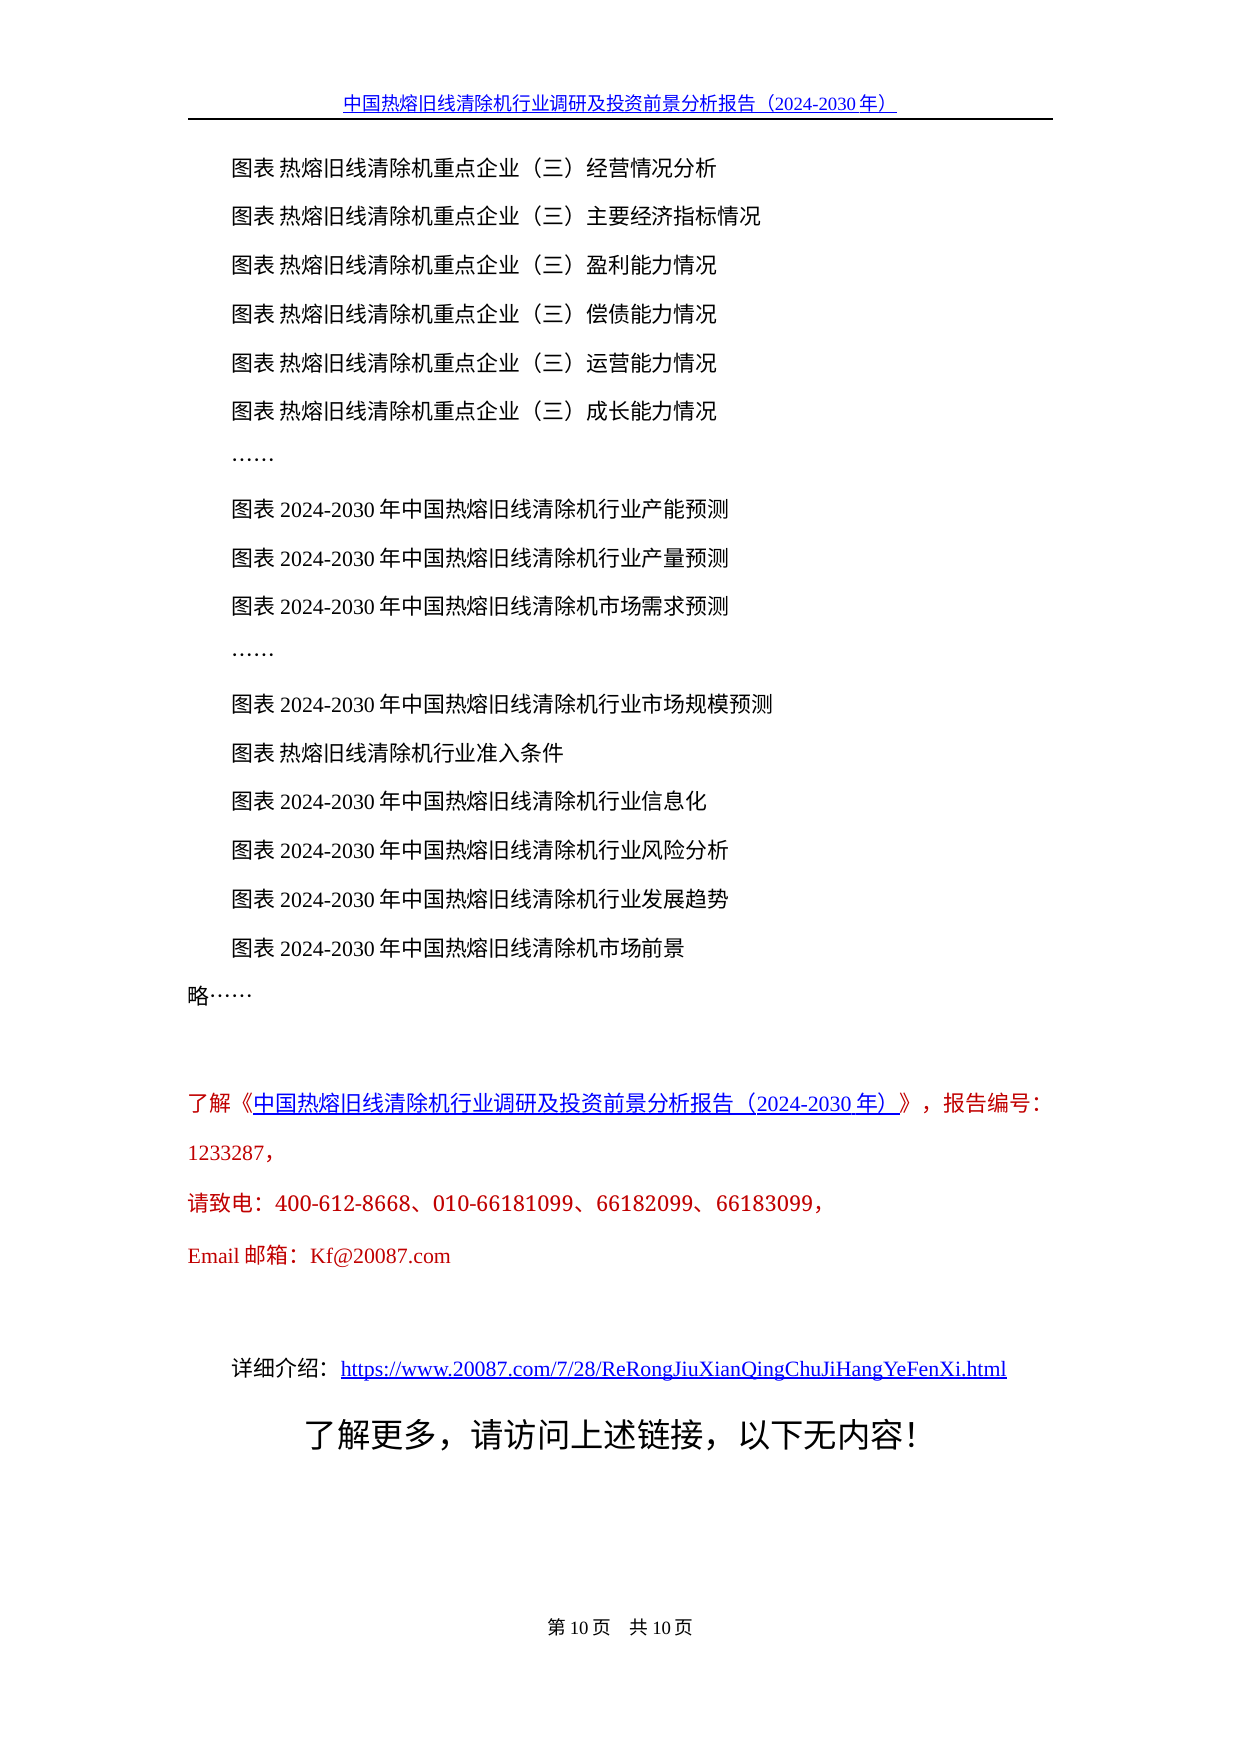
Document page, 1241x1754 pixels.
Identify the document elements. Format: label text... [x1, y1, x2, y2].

title 了解更多，请访问上述链接，以下无内容！ [187, 1400, 1053, 1465]
text 请致电：400-612-8668、010-66181099、66182099、66183099， [187, 1186, 1053, 1218]
text 了解《中国热熔旧线清除机行业调研及投资前景分析报告（2024-2030年）》，报告编号：1233287， [187, 1085, 1053, 1167]
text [187, 150, 1053, 1011]
text 详细介绍：https://www.20087.com/7/28/ReRongJiuXianQingChuJiHangYeFenXi.html [187, 1350, 1053, 1383]
text Email邮箱：Kf@20087.com [187, 1237, 1053, 1270]
